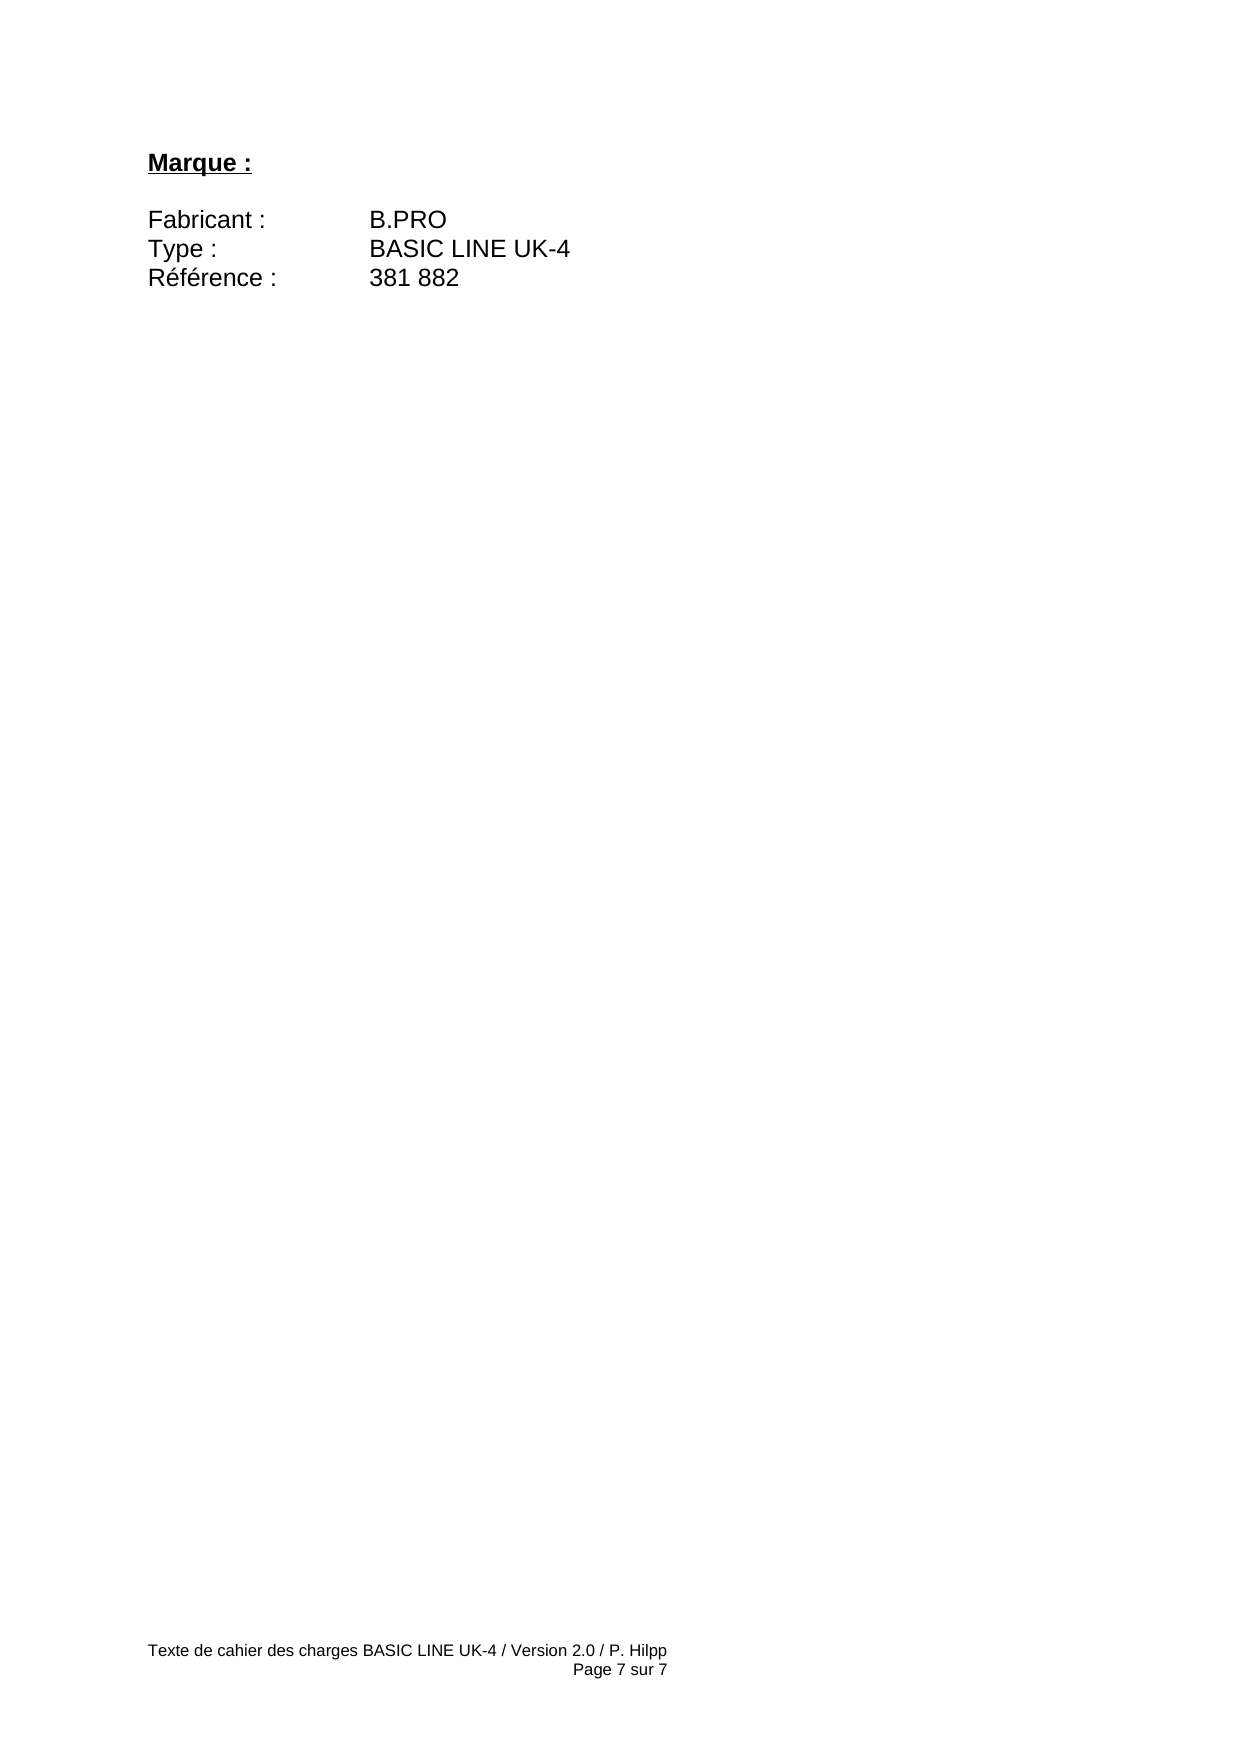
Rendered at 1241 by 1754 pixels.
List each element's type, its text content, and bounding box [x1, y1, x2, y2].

text Marque : [148, 148, 738, 176]
text Type : BASIC LINE UK-4 [148, 234, 738, 263]
text Référence : 381 882 [148, 263, 738, 291]
text Fabricant : B.PRO [148, 205, 738, 234]
